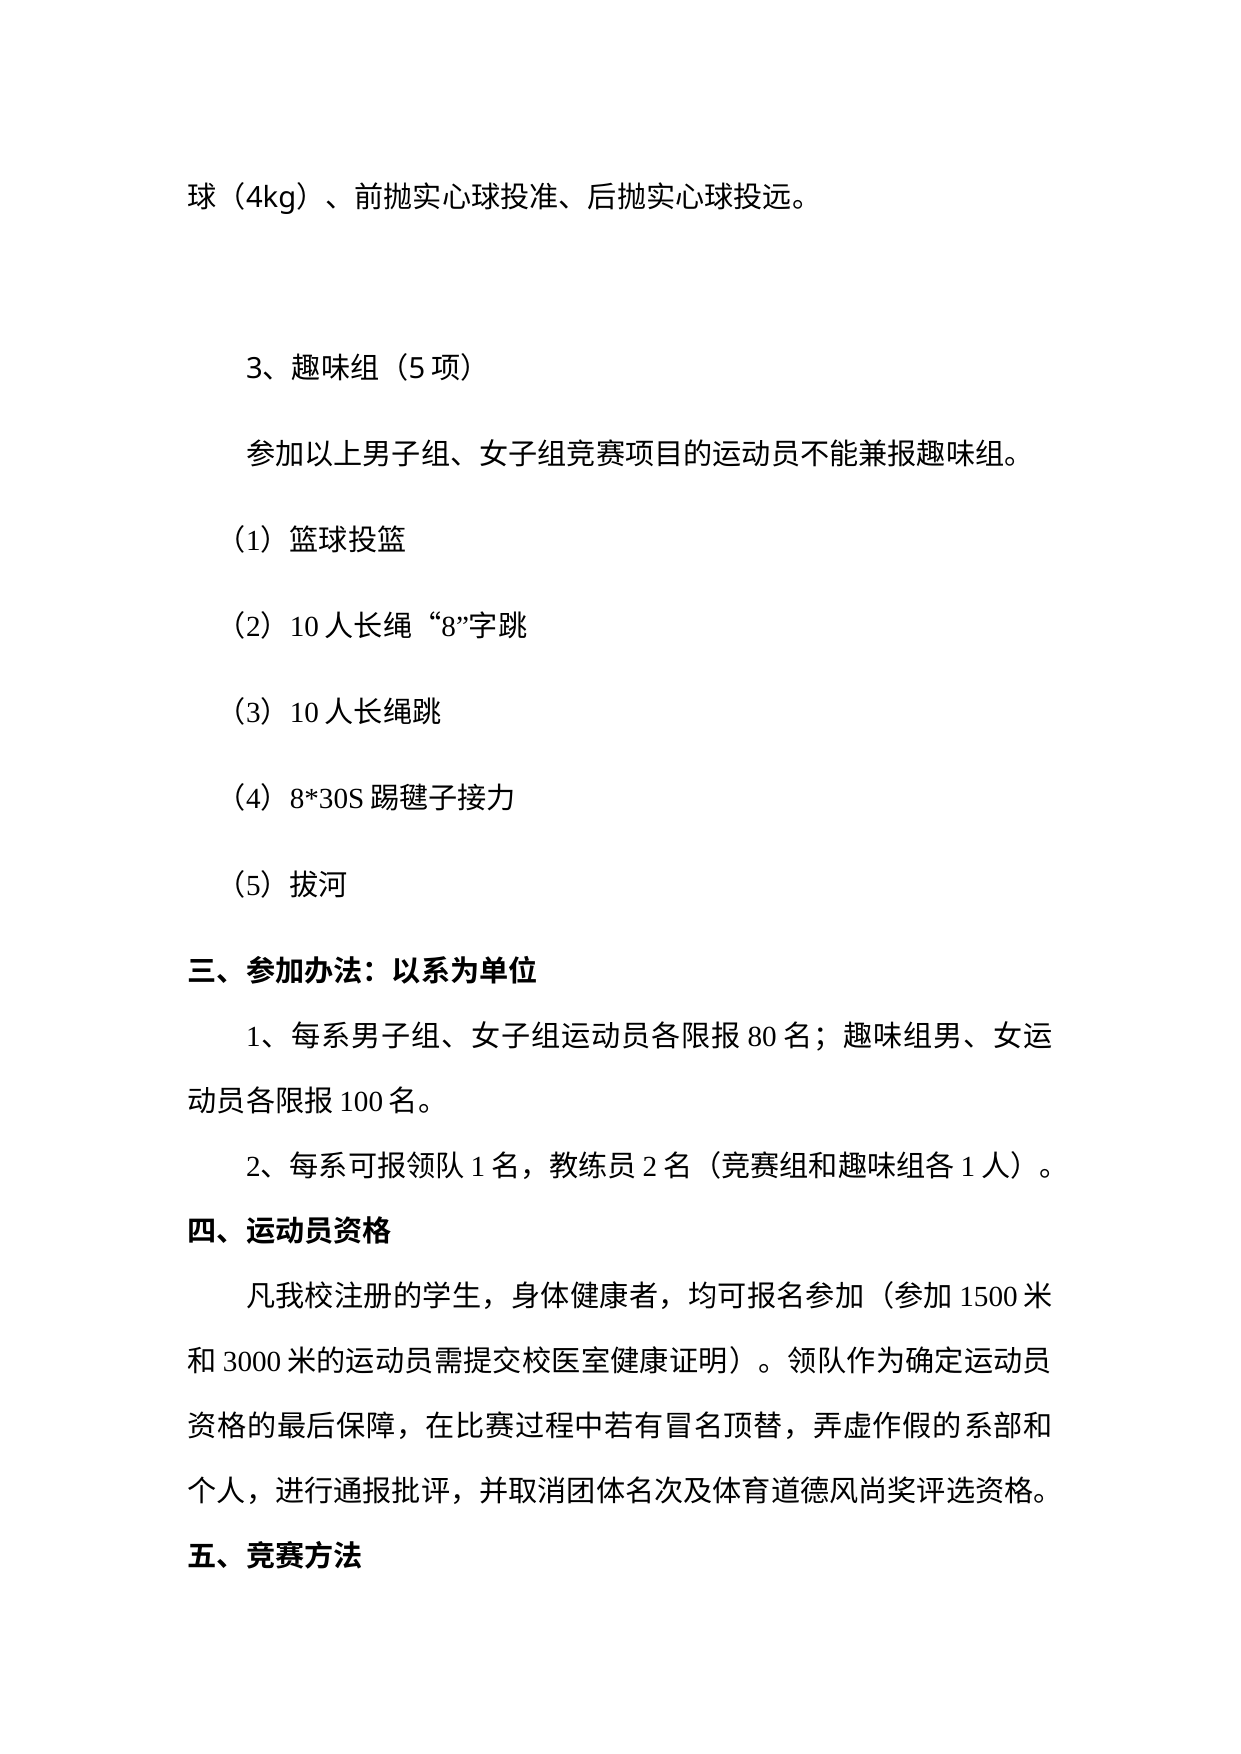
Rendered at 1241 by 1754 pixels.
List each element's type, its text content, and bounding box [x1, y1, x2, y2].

text （4）8*30S踢毽子接力 [187, 764, 1053, 829]
text 1、每系男子组、女子组运动员各限报80名；趣味组男、女运动员各限报100名。 [187, 1001, 1053, 1131]
text 四、运动员资格 [187, 1196, 1053, 1261]
text （2）10人长绳“8”字跳 [187, 591, 1053, 656]
text 三、参加办法：以系为单位 [187, 936, 1053, 1001]
text 参加以上男子组、女子组竞赛项目的运动员不能兼报趣味组。 [187, 419, 1053, 484]
text 凡我校注册的学生，身体健康者，均可报名参加（参加1500米和3000米的运动员需提交校医室健康证明）。领队作为确定运动员资格的最后保障，在比赛过程中若有冒名顶替，弄虚作假的系部和个人，进行通报批评，并取消团体名次及体育道德风尚奖评选资格。 [187, 1261, 1053, 1521]
text （3）10人长绳跳 [187, 677, 1053, 742]
text 五、竞赛方法 [187, 1521, 1053, 1586]
text （1）篮球投篮 [187, 505, 1053, 570]
text 3、趣味组（5项） [187, 333, 1053, 398]
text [187, 162, 1053, 227]
text 2、每系可报领队1名，教练员2名（竞赛组和趣味组各1人）。 [187, 1131, 1053, 1196]
text （5）拔河 [187, 850, 1053, 915]
